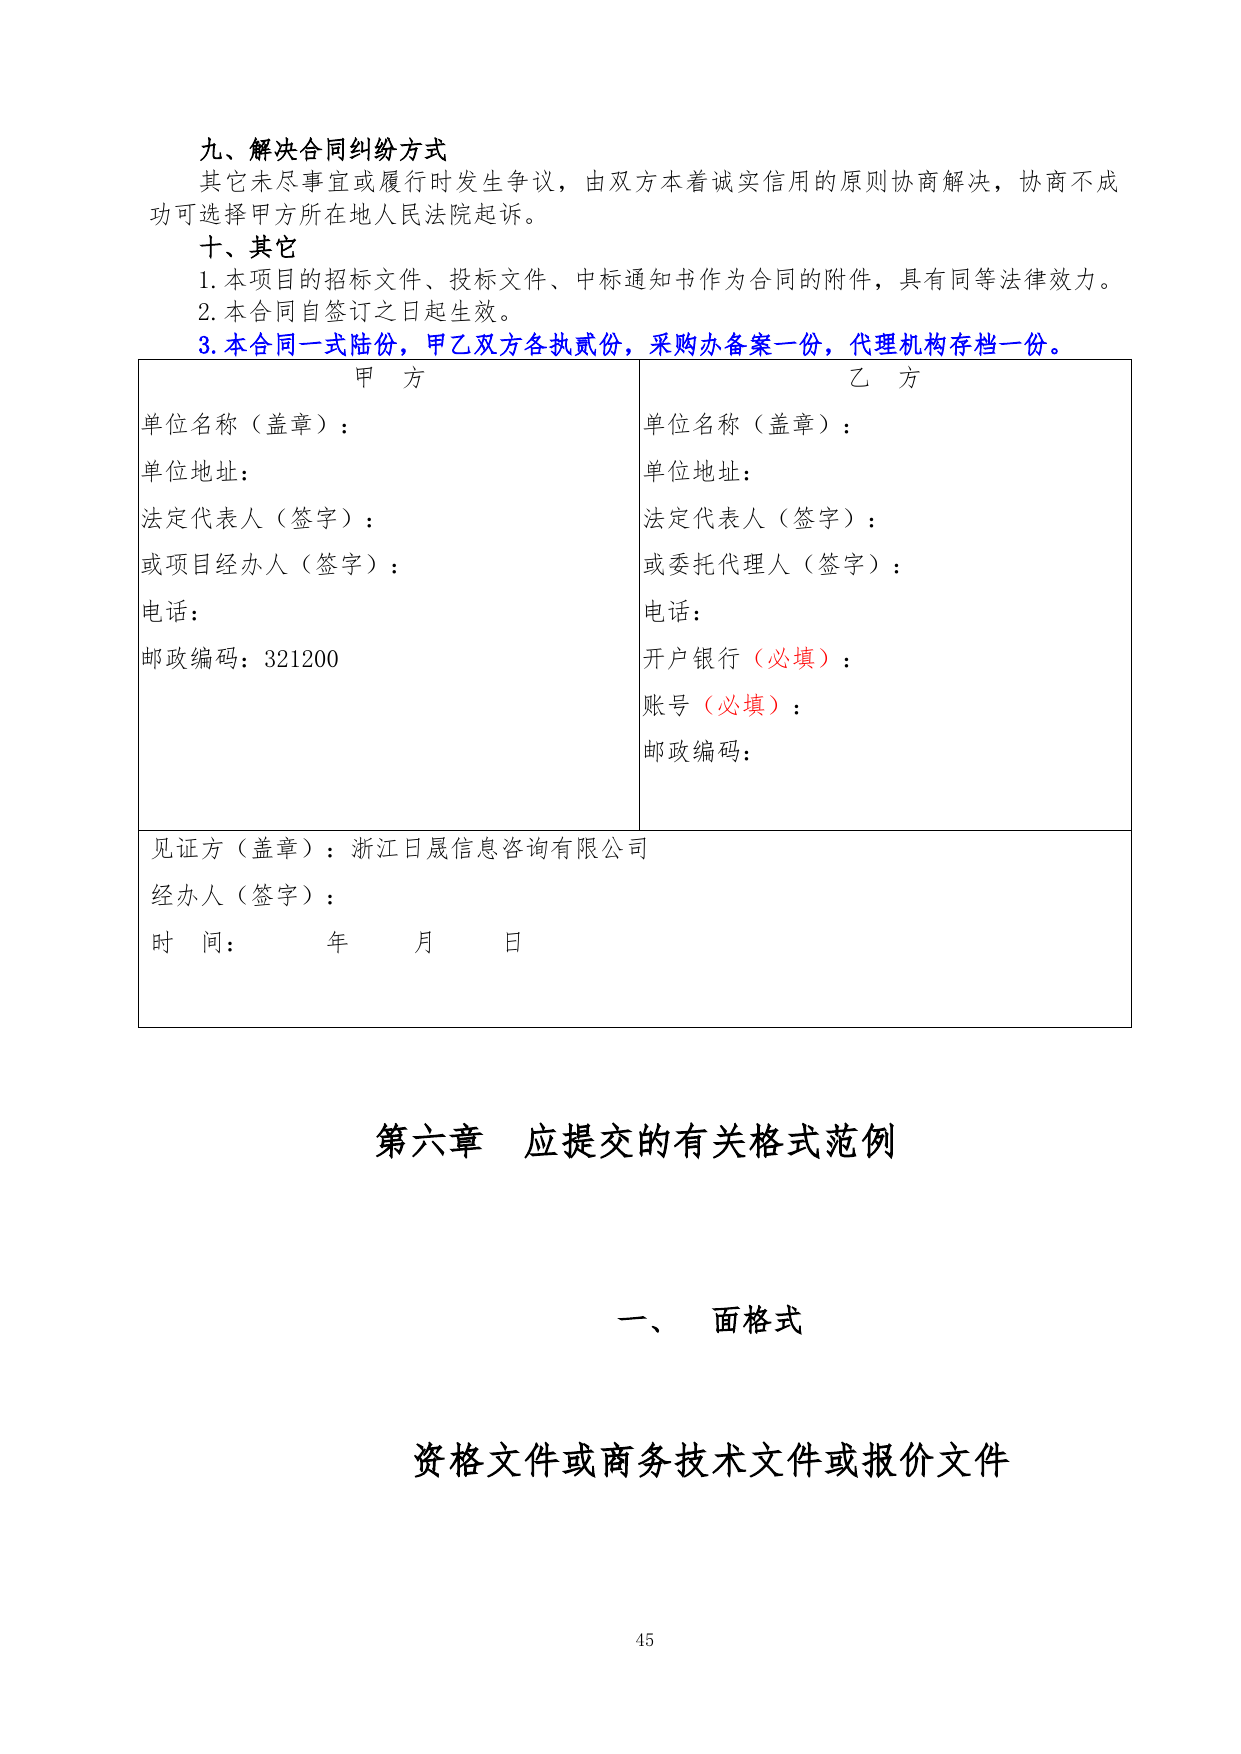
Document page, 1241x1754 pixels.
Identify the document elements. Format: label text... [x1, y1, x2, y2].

subtitle 第六章 应提交的有关格式范例 [148, 1106, 1122, 1171]
subtitle 一、封面格式 [148, 1284, 1122, 1349]
text 资格文件或商务技术文件或报价文件 [148, 1424, 1122, 1489]
table_header 甲 方 单位名称（盖章）： 单位地址： 法定代表人（签字）： 或项目经办人（签字）： 电话： 邮政编码：321200 [139, 360, 639, 829]
text 1.本项目的招标文件、投标文件、中标通知书作为合同的附件，具有同等法律效力。 [148, 261, 1122, 294]
text 2.本合同自签订之日起生效。 [148, 294, 1122, 326]
text 十、其它 [148, 229, 1122, 261]
text 3.本合同一式陆份，甲乙双方各执贰份，采购办备案一份，代理机构存档一份。 [148, 326, 1122, 359]
table_header 乙 方 单位名称（盖章）： 单位地址： 法定代表人（签字）： 或委托代理人（签字）： 电话： 开户银行（必填）： 账号（必填）： 邮政编码： [640, 360, 1131, 829]
table_cell 见证方（盖章）：浙江日晟信息咨询有限公司 经办人（签字）： 时 间： 年 月 日 [139, 831, 1131, 1027]
text 其它未尽事宜或履行时发生争议，由双方本着诚实信用的原则协商解决，协商不成功可选择甲方所在地人民法院起诉。 [148, 164, 1122, 229]
text 九、解决合同纠纷方式 [148, 131, 1122, 164]
